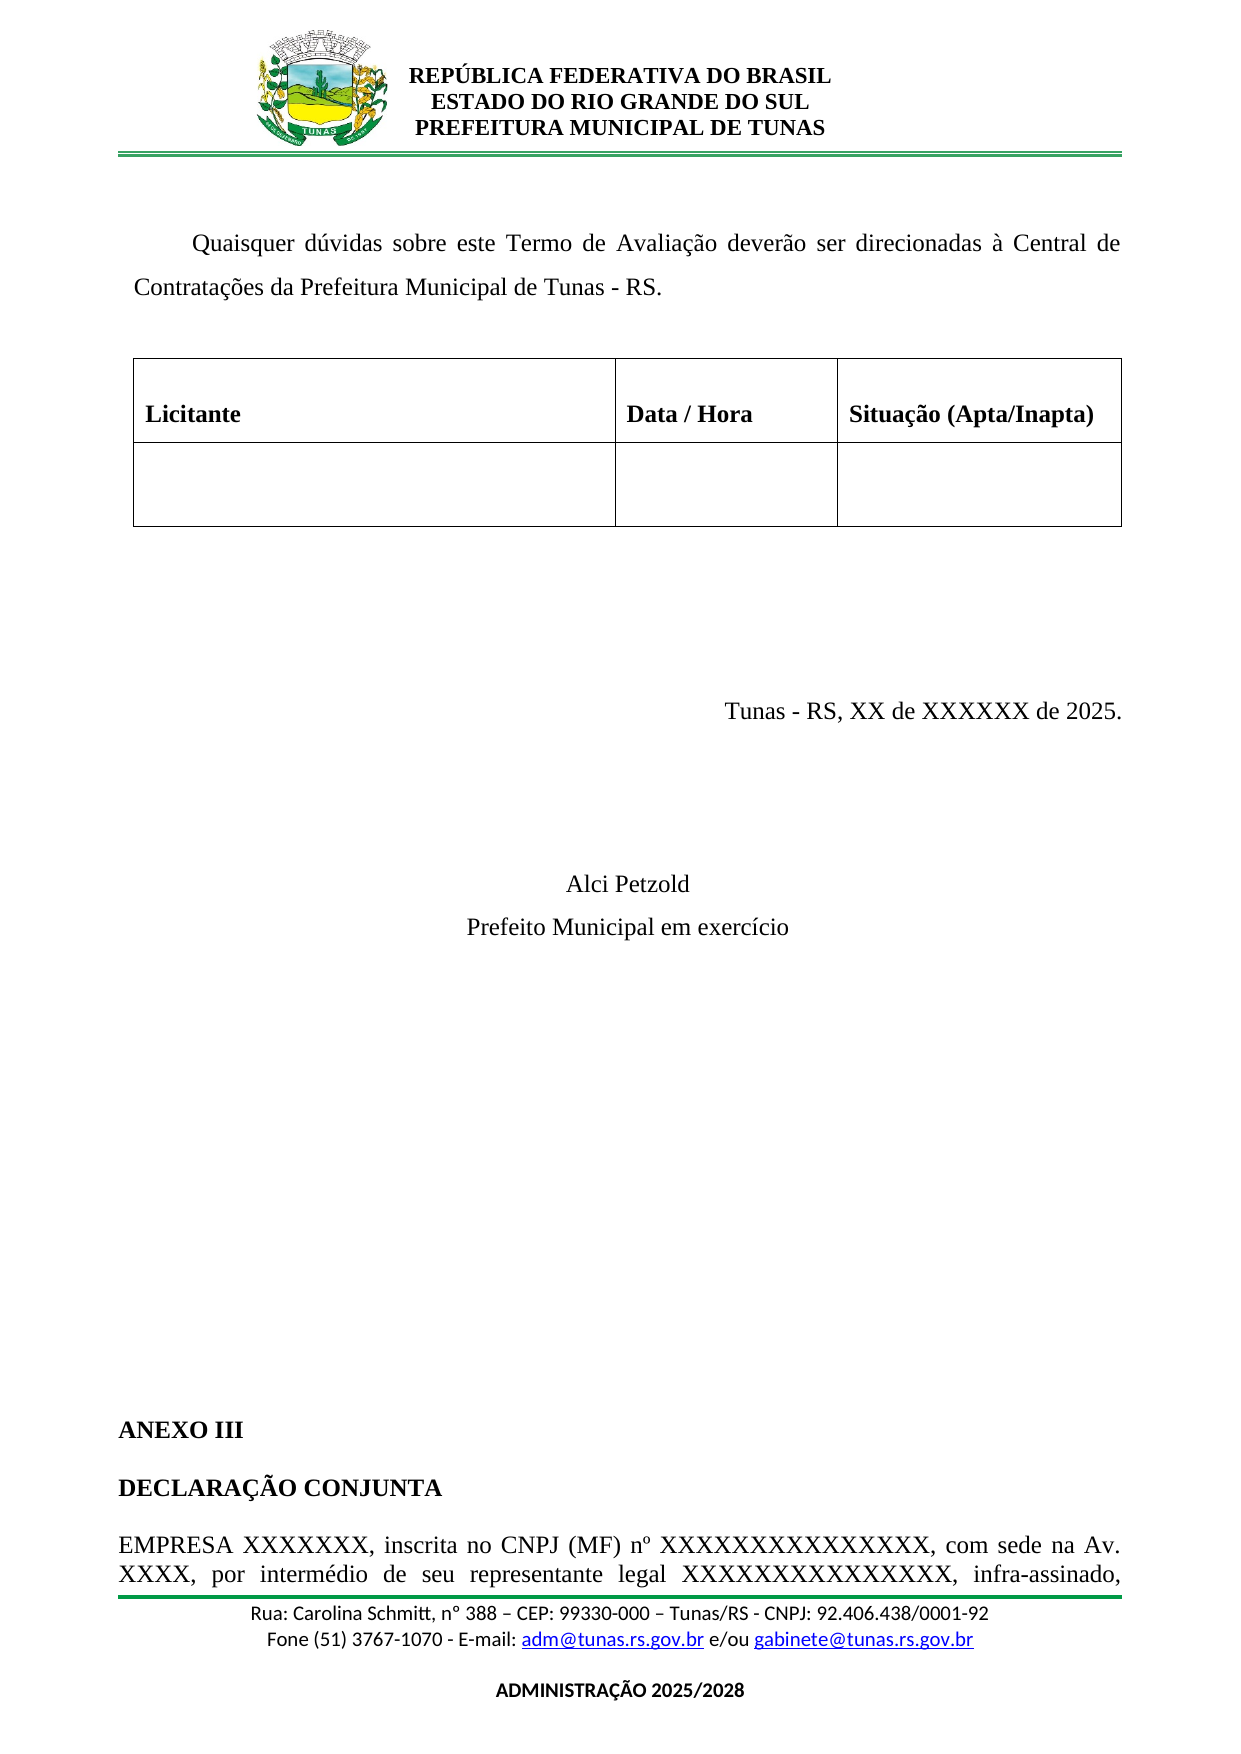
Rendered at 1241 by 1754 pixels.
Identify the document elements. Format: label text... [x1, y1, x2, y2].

table_cell [838, 443, 1121, 526]
table_header Data / Hora [616, 359, 837, 442]
text Quaisquer dúvidas sobre este Termo de Avaliação deverão ser direcionadas à Central de Contratações da Prefeitura Municipal de Tunas - RS. [133, 228, 1122, 300]
picture [256, 30, 388, 146]
text Tunas - RS, XX de XXXXXX de 2025. [133, 696, 1122, 725]
table_header Licitante [134, 359, 615, 442]
table_cell [134, 443, 615, 526]
text DECLARAÇÃO CONJUNTA [118, 1473, 1122, 1501]
text ANEXO III [118, 1415, 1122, 1444]
text Alci Petzold [133, 869, 1122, 898]
table_cell [616, 443, 837, 526]
table_header Situação (Apta/Inapta) [838, 359, 1121, 442]
text Prefeito Municipal em exercício [133, 912, 1122, 941]
